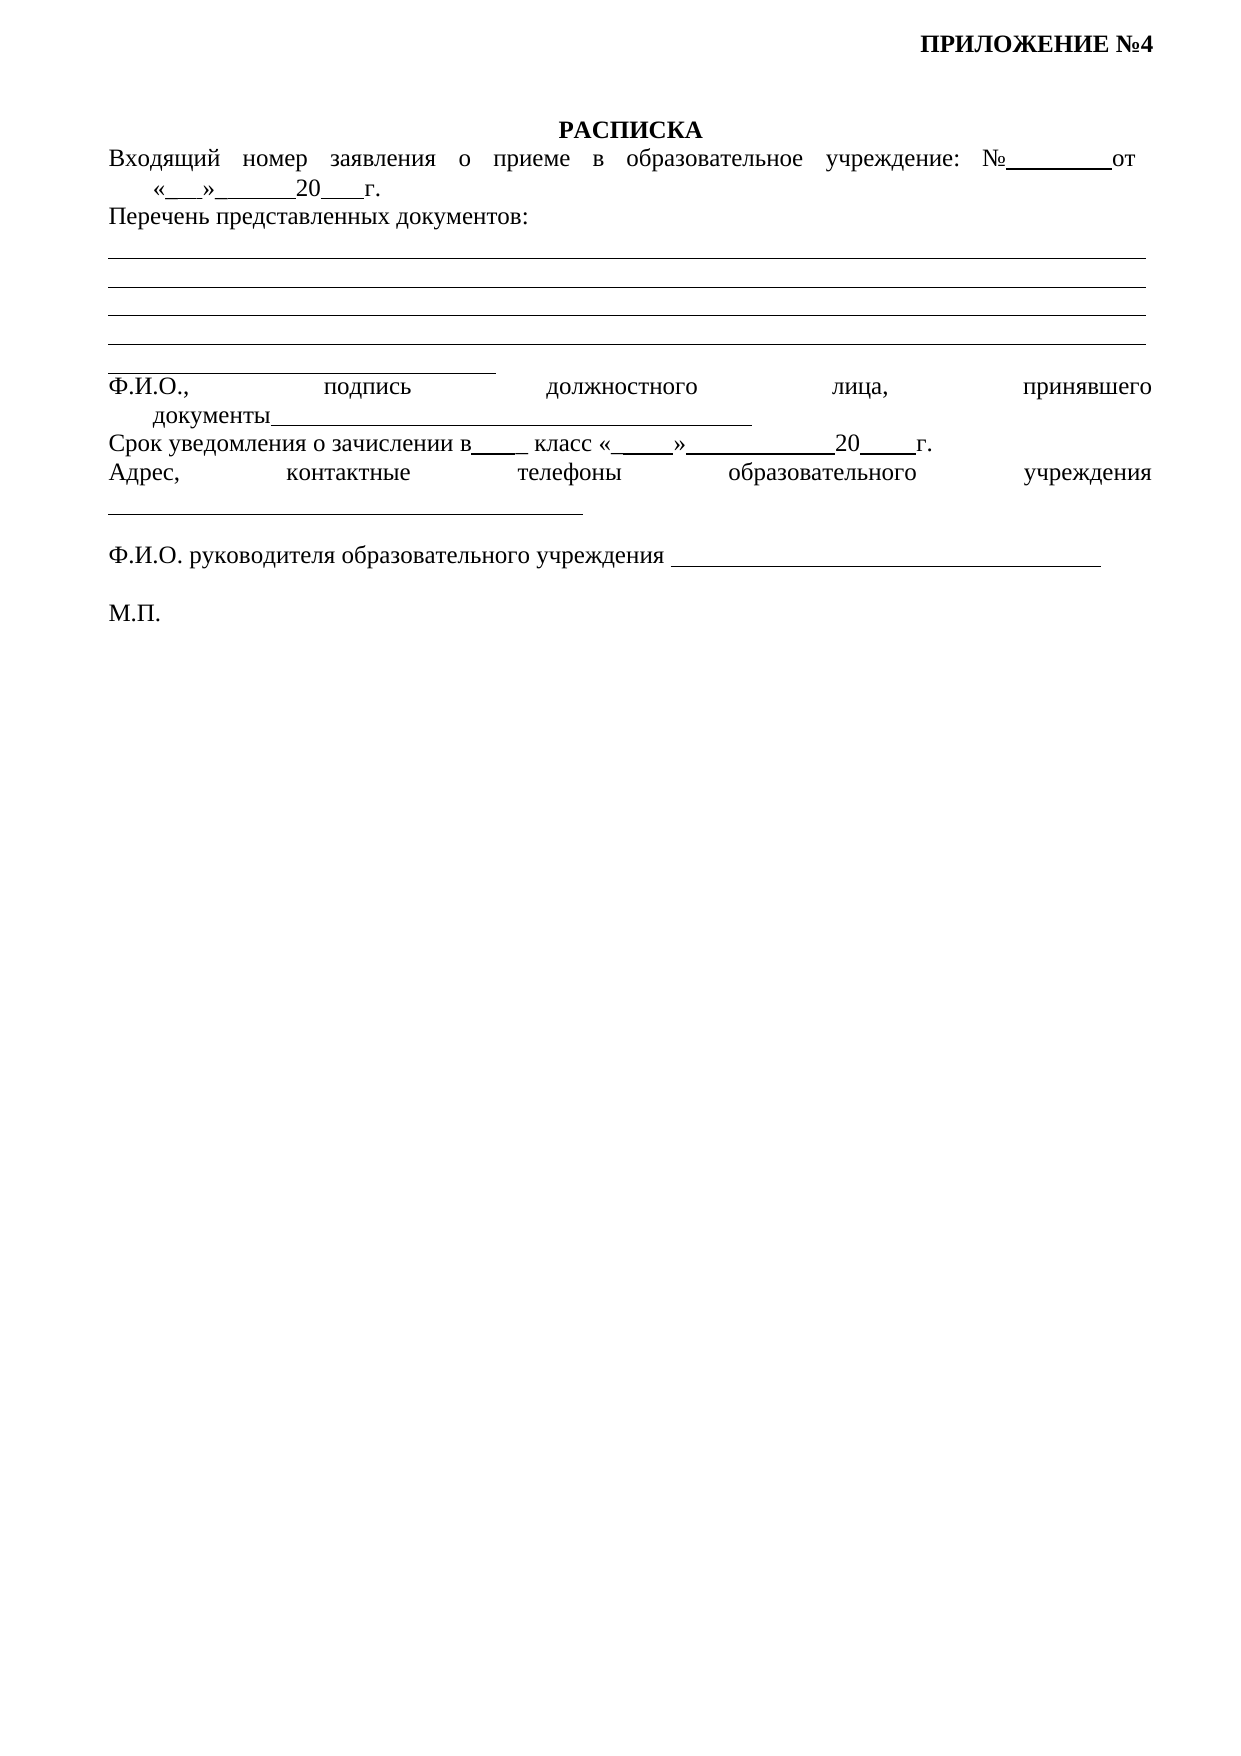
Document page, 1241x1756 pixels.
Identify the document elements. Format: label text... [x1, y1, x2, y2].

text Ф.И.О., подпись должностного лица, принявшего [108, 366, 1165, 400]
text Ф.И.О. руководителя образовательного учреждения [108, 541, 1165, 569]
text РАСПИСКА [556, 116, 705, 144]
text М.П. [108, 598, 1165, 627]
text Входящий номер заявления о приеме в образовательное учреждение: № от [108, 144, 1165, 173]
text «_ »_ 20 г. [153, 173, 1165, 201]
subtitle ПРИЛОЖЕНИЕ №4 [96, 29, 1153, 58]
text Адрес, контактные телефоны образовательного учреждения [108, 457, 1165, 486]
text документы [153, 400, 1165, 428]
text Перечень представленных документов: [108, 201, 1165, 230]
text Срок уведомления о зачислении в _ класс «_ » 20 г. [108, 428, 1165, 457]
